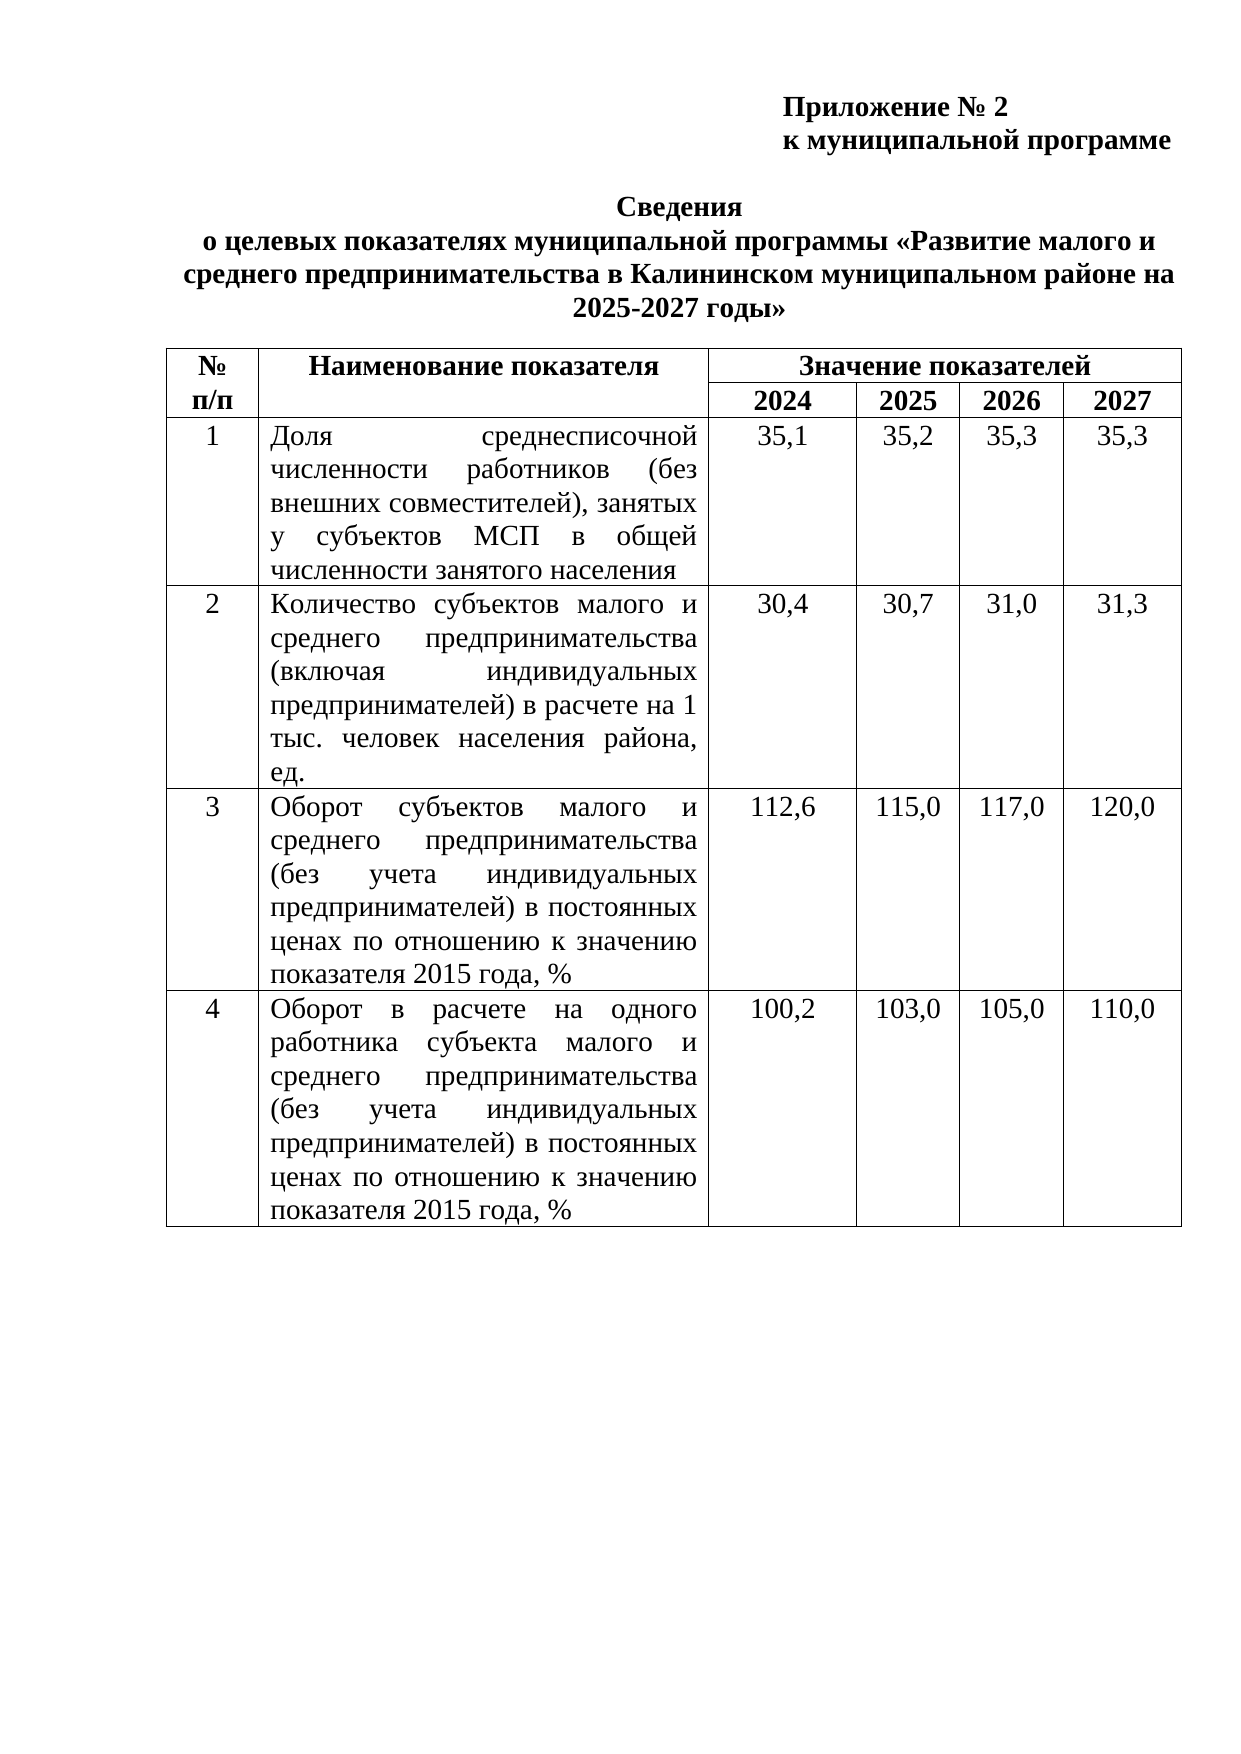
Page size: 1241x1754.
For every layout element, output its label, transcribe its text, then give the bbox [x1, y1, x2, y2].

table_cell 3 [167, 789, 258, 990]
table_cell 2025 [857, 383, 959, 417]
table_cell 30,4 [709, 586, 856, 788]
text Приложение № 2 [768, 89, 1181, 122]
table_cell Количество субъектов малого и среднего предпринимательства (включая индивидуальных предпринимателей) в расчете на 1 тыс. человек населения района, ед. [259, 586, 708, 788]
table_cell 2024 [709, 383, 856, 417]
table_header Наименование показателя [259, 349, 708, 417]
table_cell 110,0 [1064, 991, 1181, 1226]
table_cell 115,0 [857, 789, 959, 990]
table_cell 117,0 [960, 789, 1063, 990]
table_cell 2 [167, 586, 258, 788]
table_cell 4 [167, 991, 258, 1226]
table_cell 120,0 [1064, 789, 1181, 990]
table_cell 35,2 [857, 418, 959, 585]
table_cell Оборот в расчете на одного работника субъекта малого и среднего предпринимательства (без учета индивидуальных предпринимателей) в постоянных ценах по отношению к значению показателя 2015 года, % [259, 991, 708, 1226]
table_cell 103,0 [857, 991, 959, 1226]
text к муниципальной программе [768, 122, 1181, 156]
table_cell Доля среднесписочной численности работников (без внешних совместителей), занятых у субъектов МСП в общей численности занятого населения [259, 418, 708, 585]
table_cell 2027 [1064, 383, 1181, 417]
table_cell 105,0 [960, 991, 1063, 1226]
table_cell 35,1 [709, 418, 856, 585]
text о целевых показателях муниципальной программы «Развитие малого и среднего предпринимательства в Калининском муниципальном районе на 2025-2027 годы» [177, 223, 1181, 323]
text Сведения [177, 189, 1181, 223]
table_cell 31,0 [960, 586, 1063, 788]
table_cell 2026 [960, 383, 1063, 417]
table_cell 100,2 [709, 991, 856, 1226]
table_header № п/п [167, 349, 258, 417]
table_cell 31,3 [1064, 586, 1181, 788]
table_cell 35,3 [960, 418, 1063, 585]
table_cell Оборот субъектов малого и среднего предпринимательства (без учета индивидуальных предпринимателей) в постоянных ценах по отношению к значению показателя 2015 года, % [259, 789, 708, 990]
table_cell 35,3 [1064, 418, 1181, 585]
table_cell 1 [167, 418, 258, 585]
table_header Значение показателей [709, 349, 1181, 382]
table_cell 30,7 [857, 586, 959, 788]
table_cell 112,6 [709, 789, 856, 990]
